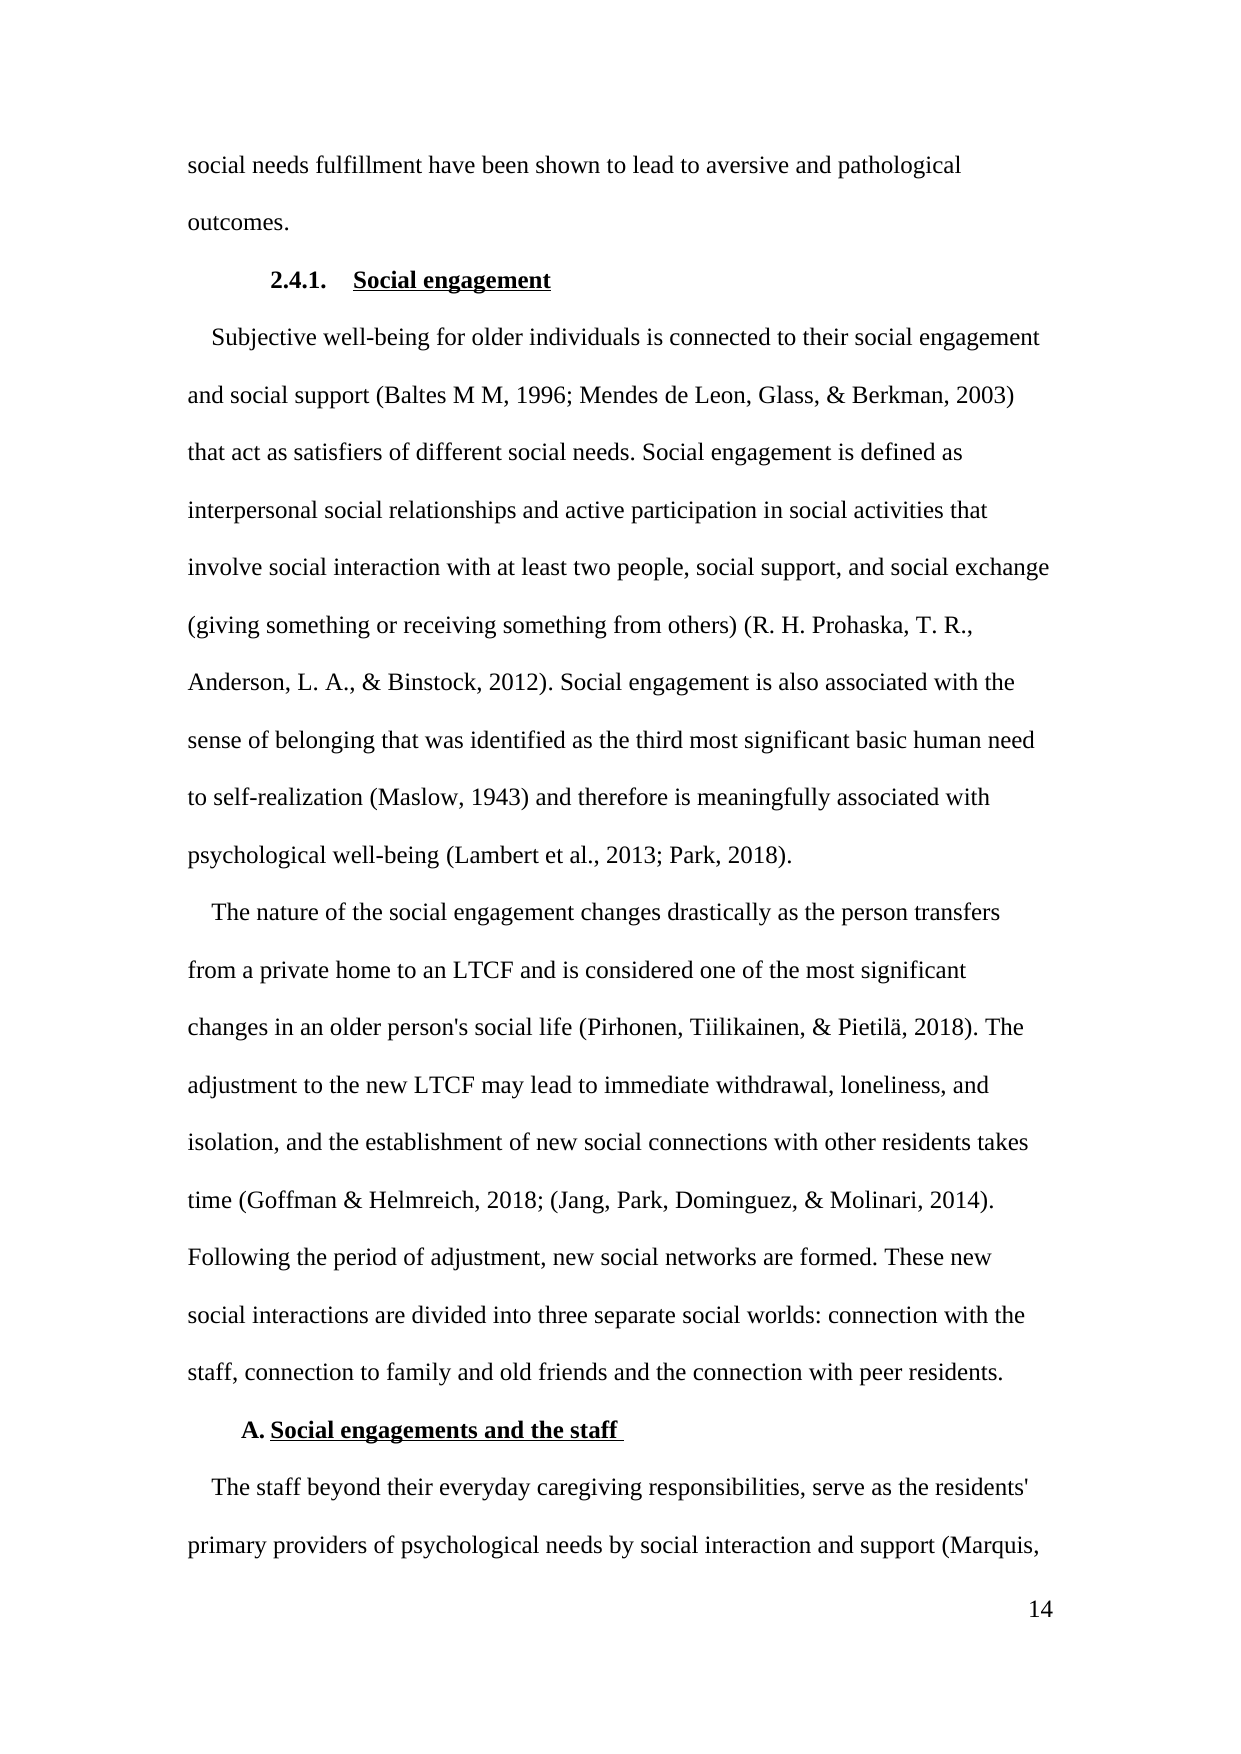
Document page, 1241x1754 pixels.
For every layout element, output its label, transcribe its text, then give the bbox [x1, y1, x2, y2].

text Subjective well-being for older individuals is connected to their social engagement and social support (Baltes M M, 1996; Mendes de Leon, Glass, & Berkman, 2003) that act as satisfiers of different social needs. Social engagement is defined as interpersonal social relationships and active participation in social activities that involve social interaction with at least two people, social support, and social exchange (giving something or receiving something from others) (R. H. Prohaska, T. R., Anderson, L. A., & Binstock, 2012). Social engagement is also associated with the sense of belonging that was identified as the third most significant basic human need to self-realization (Maslow, 1943) and therefore is meaningfully associated with psychological well-being (Lambert et al., 2013; Park, 2018). [187, 322, 1053, 869]
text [187, 150, 1053, 236]
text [187, 1472, 1053, 1559]
subtitle Social engagement [247, 265, 1053, 294]
text The nature of the social engagement changes drastically as the person transfers from a private home to an LTCF and is considered one of the most significant changes in an older person's social life (Pirhonen, Tiilikainen, & Pietilä, 2018). The adjustment to the new LTCF may lead to immediate withdrawal, loneliness, and isolation, and the establishment of new social connections with other residents takes time (Goffman & Helmreich, 2018; (Jang, Park, Dominguez, & Molinari, 2014). Following the period of adjustment, new social networks are formed. These new social interactions are divided into three separate social worlds: connection with the staff, connection to family and old friends and the connection with peer residents. [187, 897, 1053, 1386]
subtitle Social engagements and the staff [217, 1415, 1053, 1444]
